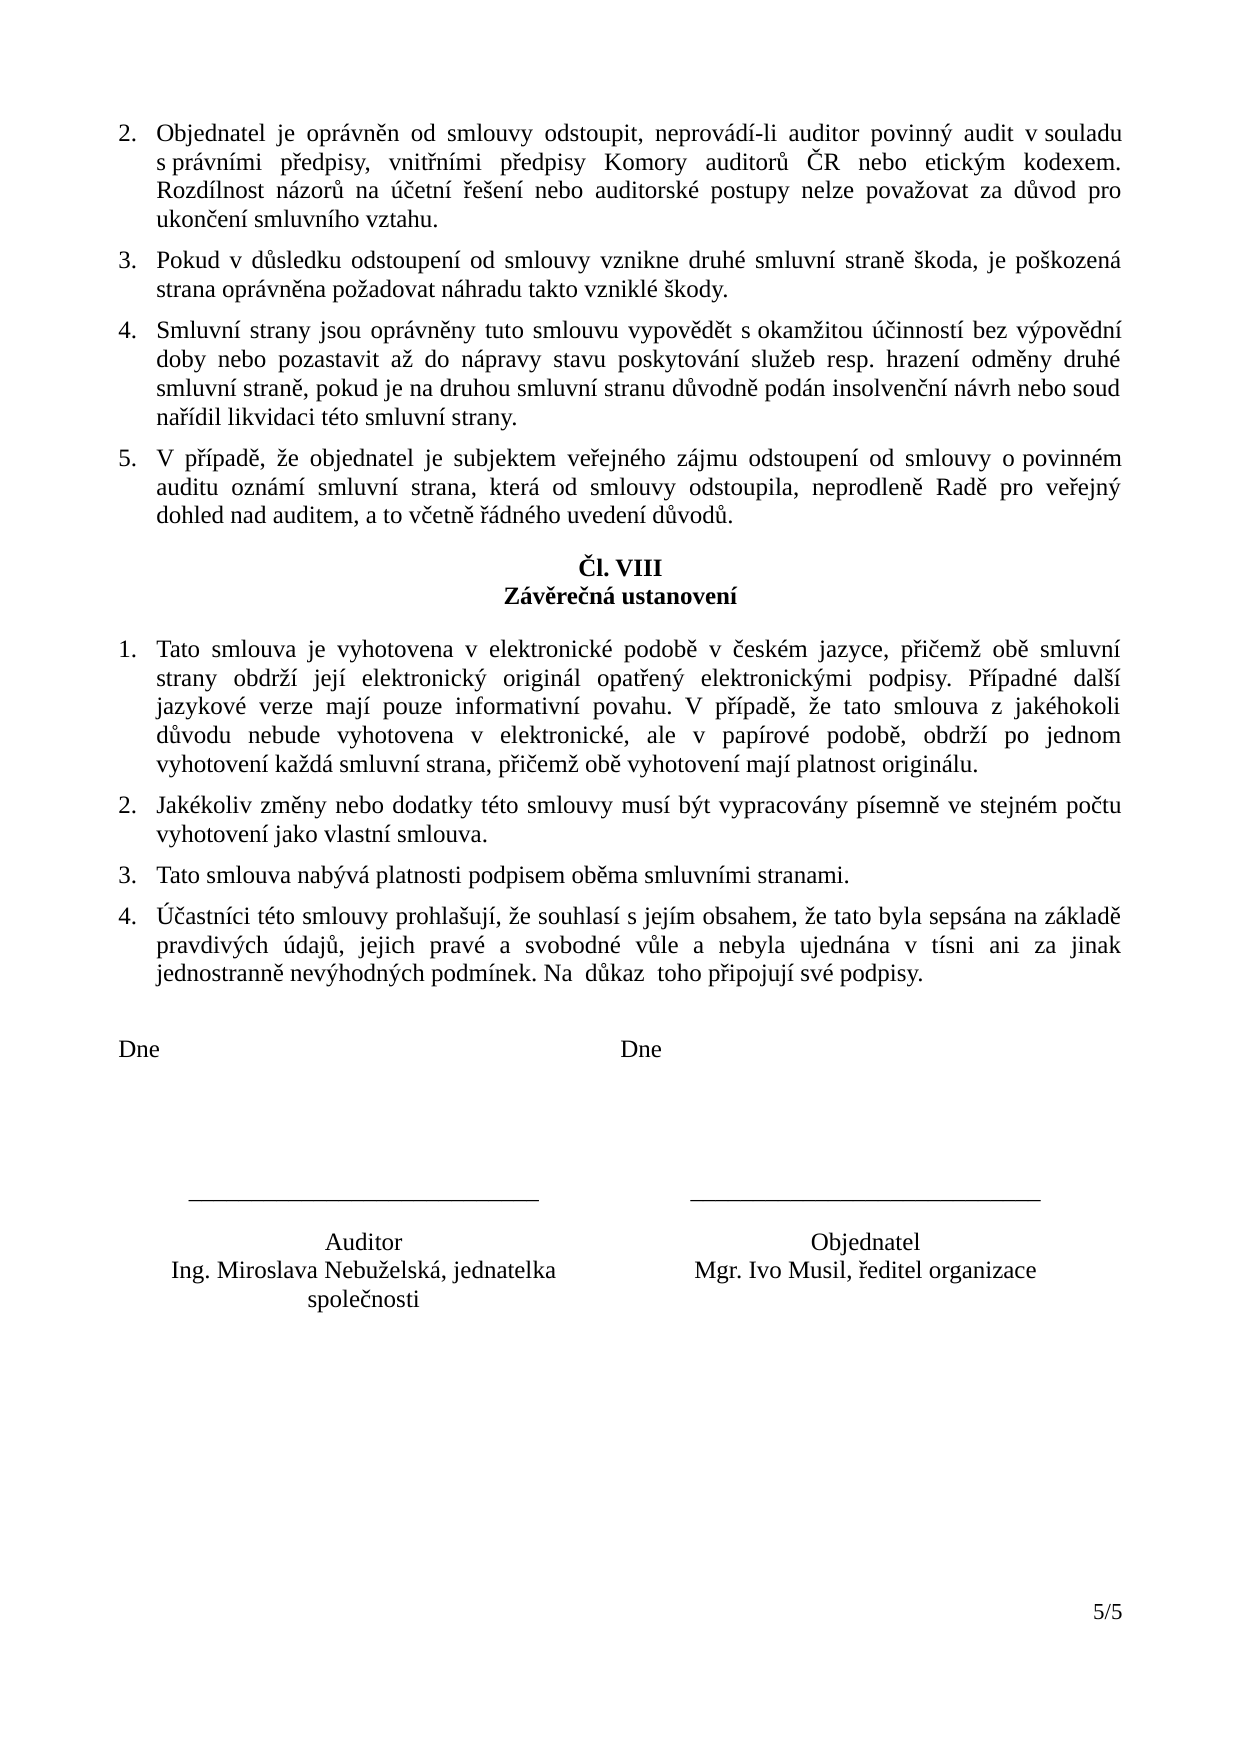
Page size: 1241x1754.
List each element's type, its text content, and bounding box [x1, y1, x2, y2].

table_header Dne [113, 1029, 614, 1081]
table_cell Auditor Ing. Miroslava Nebuželská, jednatelka společnosti [113, 1221, 614, 1319]
table_cell ____________________________ [614, 1081, 1116, 1221]
list V případě, že objednatel je subjektem veřejného zájmu odstoupení od smlouvy o povinném auditu oznámí smluvní strana, která od smlouvy odstoupila, neprodleně Radě pro veřejný dohled nad auditem, a to včetně řádného uvedení důvodů. [118, 443, 1122, 529]
list Tato smlouva nabývá platnosti podpisem oběma smluvními stranami. [118, 860, 1122, 889]
table_header Dne [614, 1029, 1116, 1081]
list Pokud v důsledku odstoupení od smlouvy vznikne druhé smluvní straně škoda, je poškozená strana oprávněna požadovat náhradu takto vzniklé škody. [118, 246, 1122, 303]
list Objednatel je oprávněn od smlouvy odstoupit, neprovádí-li auditor povinný audit v souladu s právními předpisy, vnitřními předpisy Komory auditorů ČR nebo etickým kodexem. Rozdílnost názorů na účetní řešení nebo auditorské postupy nelze považovat za důvod pro ukončení smluvního vztahu. [118, 118, 1122, 233]
list Jakékoliv změny nebo dodatky této smlouvy musí být vypracovány písemně ve stejném počtu vyhotovení jako vlastní smlouva. [118, 790, 1122, 847]
list Smluvní strany jsou oprávněny tuto smlouvu vypovědět s okamžitou účinností bez výpovědní doby nebo pozastavit až do nápravy stavu poskytování služeb resp. hrazení odměny druhé smluvní straně, pokud je na druhou smluvní stranu důvodně podán insolvenční návrh nebo soud nařídil likvidaci této smluvní strany. [118, 315, 1122, 430]
subtitle Čl. VIII Závěrečná ustanovení [118, 553, 1122, 610]
table_cell ____________________________ [113, 1081, 614, 1221]
list Tato smlouva je vyhotovena v elektronické podobě v českém jazyce, přičemž obě smluvní strany obdrží její elektronický originál opatřený elektronickými podpisy. Případné další jazykové verze mají pouze informativní povahu. V případě, že tato smlouva z jakéhokoli důvodu nebude vyhotovena v elektronické, ale v papírové podobě, obdrží po jednom vyhotovení každá smluvní strana, přičemž obě vyhotovení mají platnost originálu. [118, 634, 1122, 778]
list Účastníci této smlouvy prohlašují, že souhlasí s jejím obsahem, že tato byla sepsána na základě pravdivých údajů, jejich pravé a svobodné vůle a nebyla ujednána v tísni ani za jinak jednostranně nevýhodných podmínek. Na důkaz toho připojují své podpisy. [118, 901, 1122, 987]
table_cell Objednatel Mgr. Ivo Musil, ředitel organizace [614, 1221, 1116, 1319]
